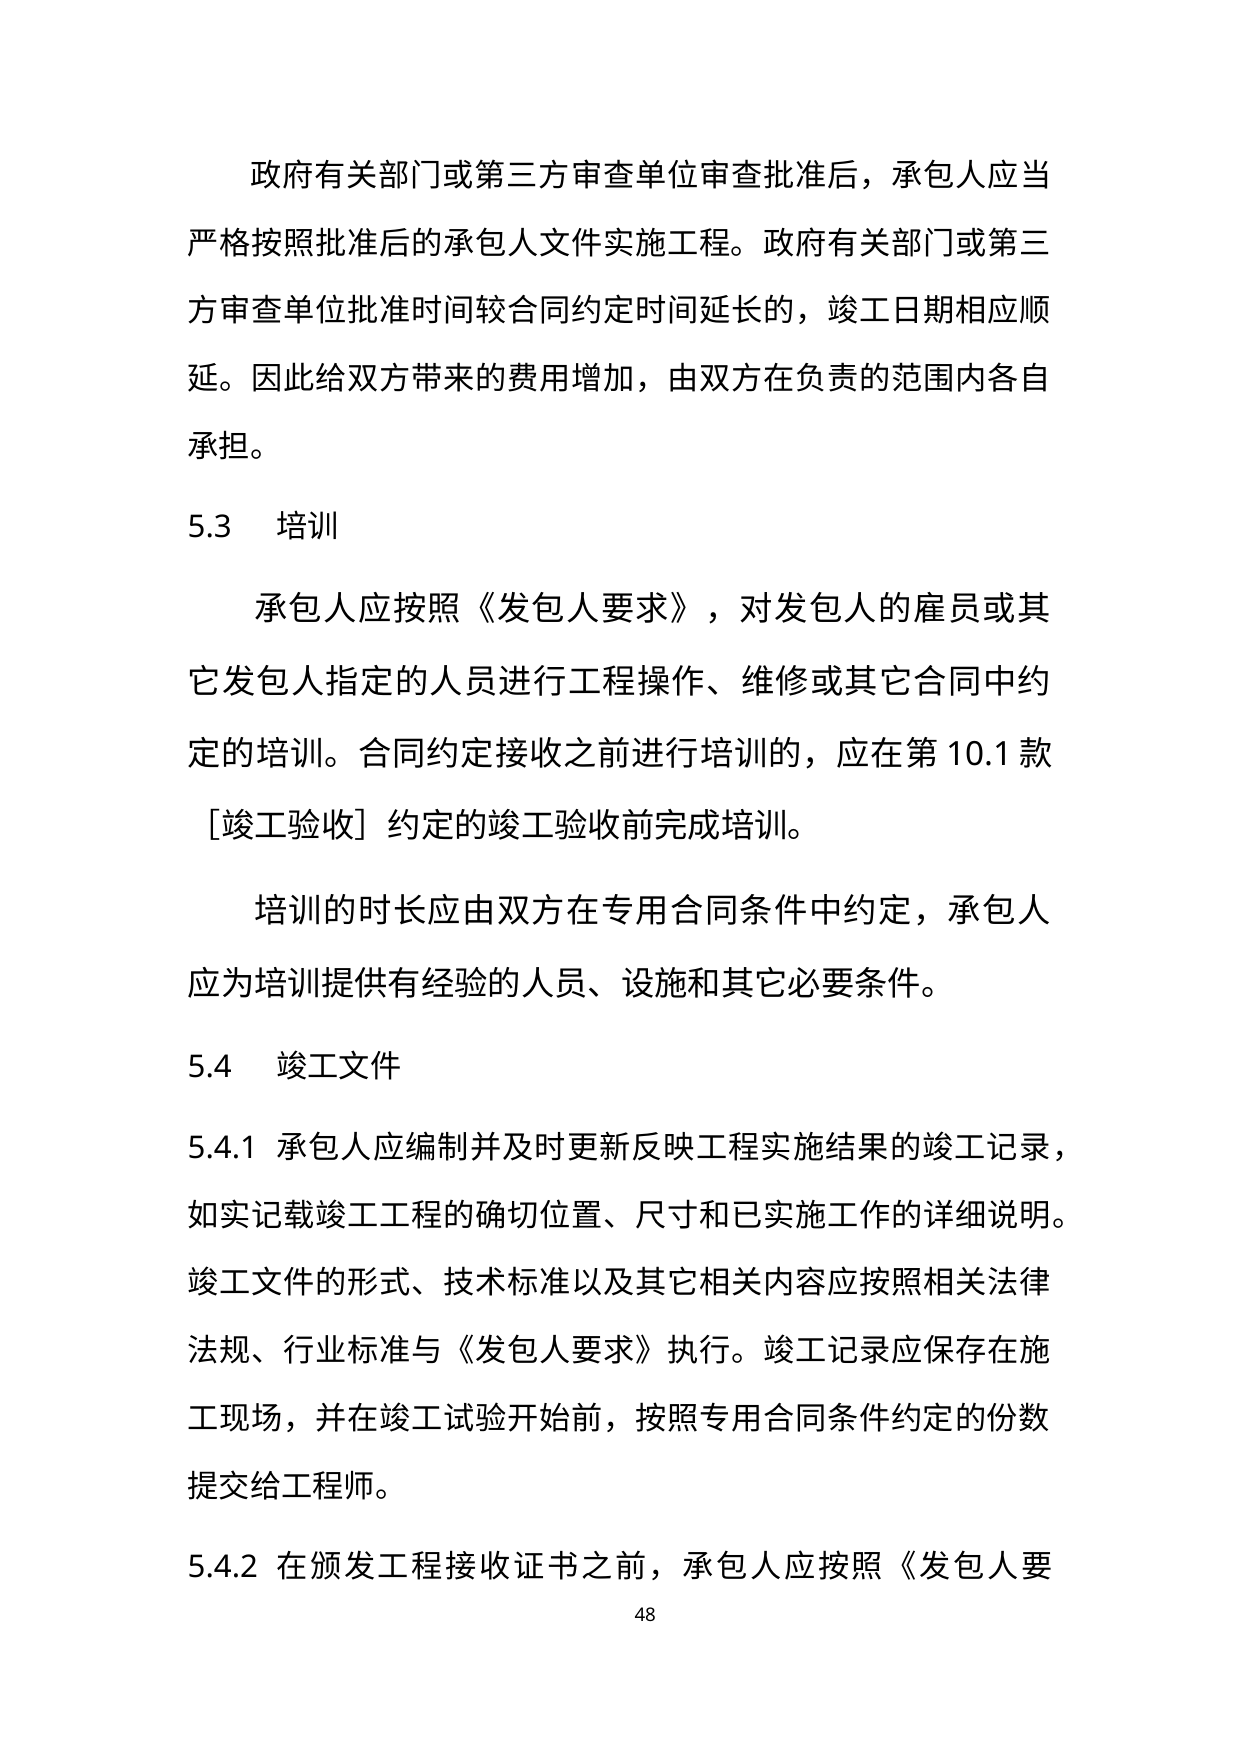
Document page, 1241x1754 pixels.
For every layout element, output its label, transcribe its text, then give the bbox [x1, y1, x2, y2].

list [187, 1541, 1053, 1587]
list 培训 [187, 502, 1053, 547]
text 承包人应按照《发包人要求》，对发包人的雇员或其它发包人指定的人员进行工程操作、维修或其它合同中约定的培训。合同约定接收之前进行培训的，应在第10.1款［竣工验收］约定的竣工验收前完成培训。 [187, 582, 1053, 847]
text 政府有关部门或第三方审查单位审查批准后，承包人应当严格按照批准后的承包人文件实施工程。政府有关部门或第三方审查单位批准时间较合同约定时间延长的，竣工日期相应顺延。因此给双方带来的费用增加，由双方在负责的范围内各自承担。 [187, 150, 1053, 466]
list 竣工文件 [187, 1041, 1053, 1087]
text 培训的时长应由双方在专用合同条件中约定，承包人应为培训提供有经验的人员、设施和其它必要条件。 [187, 884, 1053, 1004]
list 承包人应编制并及时更新反映工程实施结果的竣工记录，如实记载竣工工程的确切位置、尺寸和已实施工作的详细说明。竣工文件的形式、技术标准以及其它相关内容应按照相关法律法规、行业标准与《发包人要求》执行。竣工记录应保存在施工现场，并在竣工试验开始前，按照专用合同条件约定的份数提交给工程师。 [187, 1122, 1053, 1506]
